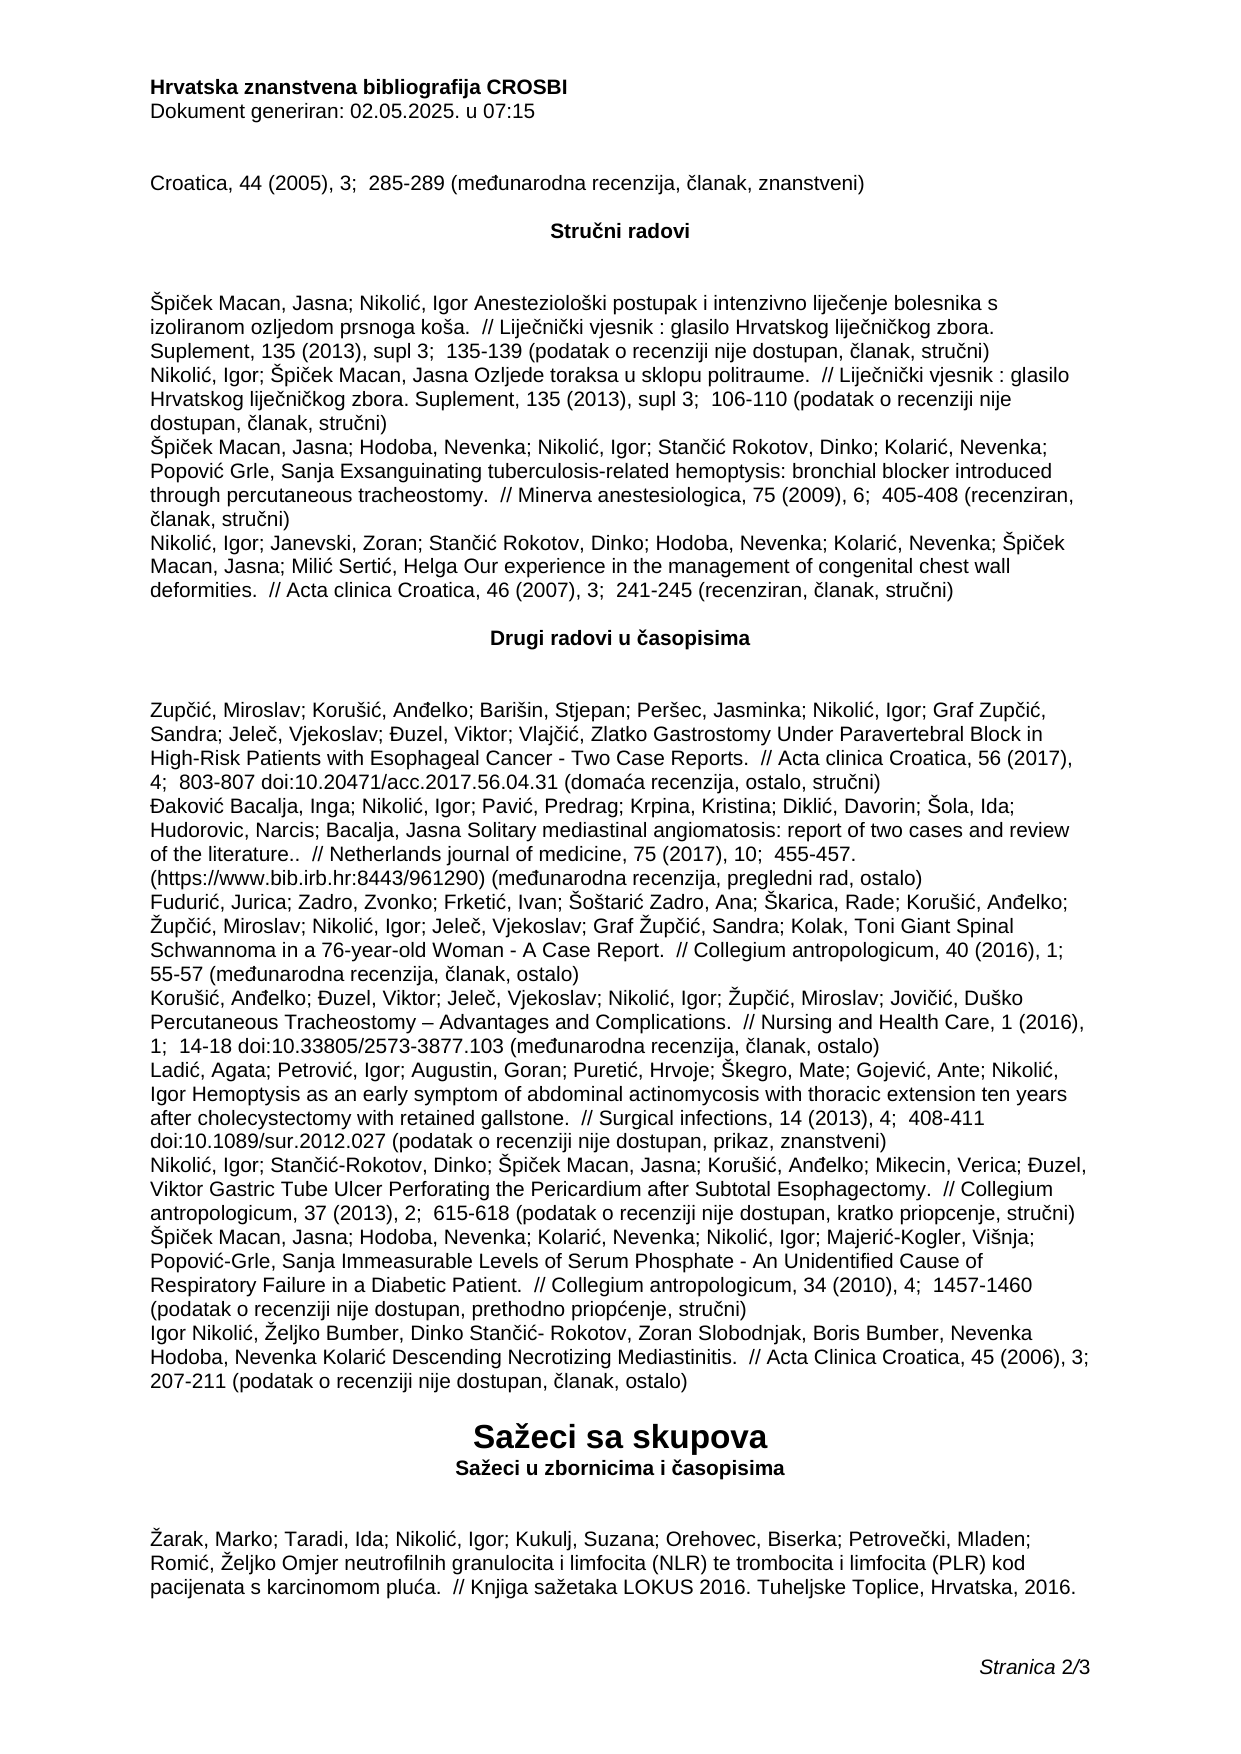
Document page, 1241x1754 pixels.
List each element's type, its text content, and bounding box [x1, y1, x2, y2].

text Zupčić, Miroslav; Korušić, Anđelko; Barišin, Stjepan; Peršec, Jasminka; Nikolić, Igor; Graf Zupčić, Sandra; Jeleč, Vjekoslav; Đuzel, Viktor; Vlajčić, Zlatko [150, 698, 1090, 794]
text Nikolić, Igor; Janevski, Zoran; Stančić Rokotov, Dinko; Hodoba, Nevenka; Kolarić, Nevenka; Špiček Macan, Jasna; Milić Sertić, Helga [150, 530, 1090, 602]
text Korušić, Anđelko; Đuzel, Viktor; Jeleč, Vjekoslav; Nikolić, Igor; Župčić, Miroslav; Jovičić, Duško [150, 986, 1090, 1057]
subtitle Sažeci u zbornicima i časopisima [150, 1455, 1090, 1479]
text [150, 171, 1090, 195]
text Đaković Bacalja, Inga; Nikolić, Igor; Pavić, Predrag; Krpina, Kristina; Diklić, Davorin; Šola, Ida; Hudorovic, Narcis; Bacalja, Jasna [150, 794, 1090, 890]
subtitle Sažeci sa skupova [150, 1417, 1090, 1455]
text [150, 1527, 1090, 1599]
text Ladić, Agata; Petrović, Igor; Augustin, Goran; Puretić, Hrvoje; Škegro, Mate; Gojević, Ante; Nikolić, Igor [150, 1057, 1090, 1153]
text Nikolić, Igor; Stančić-Rokotov, Dinko; Špiček Macan, Jasna; Korušić, Anđelko; Mikecin, Verica; Đuzel, Viktor [150, 1153, 1090, 1225]
text Špiček Macan, Jasna; Nikolić, Igor [150, 291, 1090, 363]
text Špiček Macan, Jasna; Hodoba, Nevenka; Kolarić, Nevenka; Nikolić, Igor; Majerić-Kogler, Višnja; Popović-Grle, Sanja [150, 1225, 1090, 1321]
subtitle Stručni radovi [150, 219, 1090, 243]
text Nikolić, Igor; Špiček Macan, Jasna [150, 363, 1090, 434]
subtitle Drugi radovi u časopisima [150, 626, 1090, 650]
text Špiček Macan, Jasna; Hodoba, Nevenka; Nikolić, Igor; Stančić Rokotov, Dinko; Kolarić, Nevenka; Popović Grle, Sanja [150, 434, 1090, 530]
text Igor Nikolić, Željko Bumber, Dinko Stančić- Rokotov, Zoran Slobodnjak, Boris Bumber, Nevenka Hodoba, Nevenka Kolarić [150, 1321, 1090, 1393]
text Fudurić, Jurica; Zadro, Zvonko; Frketić, Ivan; Šoštarić Zadro, Ana; Škarica, Rade; Korušić, Anđelko; Župčić, Miroslav; Nikolić, Igor; Jeleč, Vjekoslav; Graf Župčić, Sandra; Kolak, Toni [150, 890, 1090, 986]
